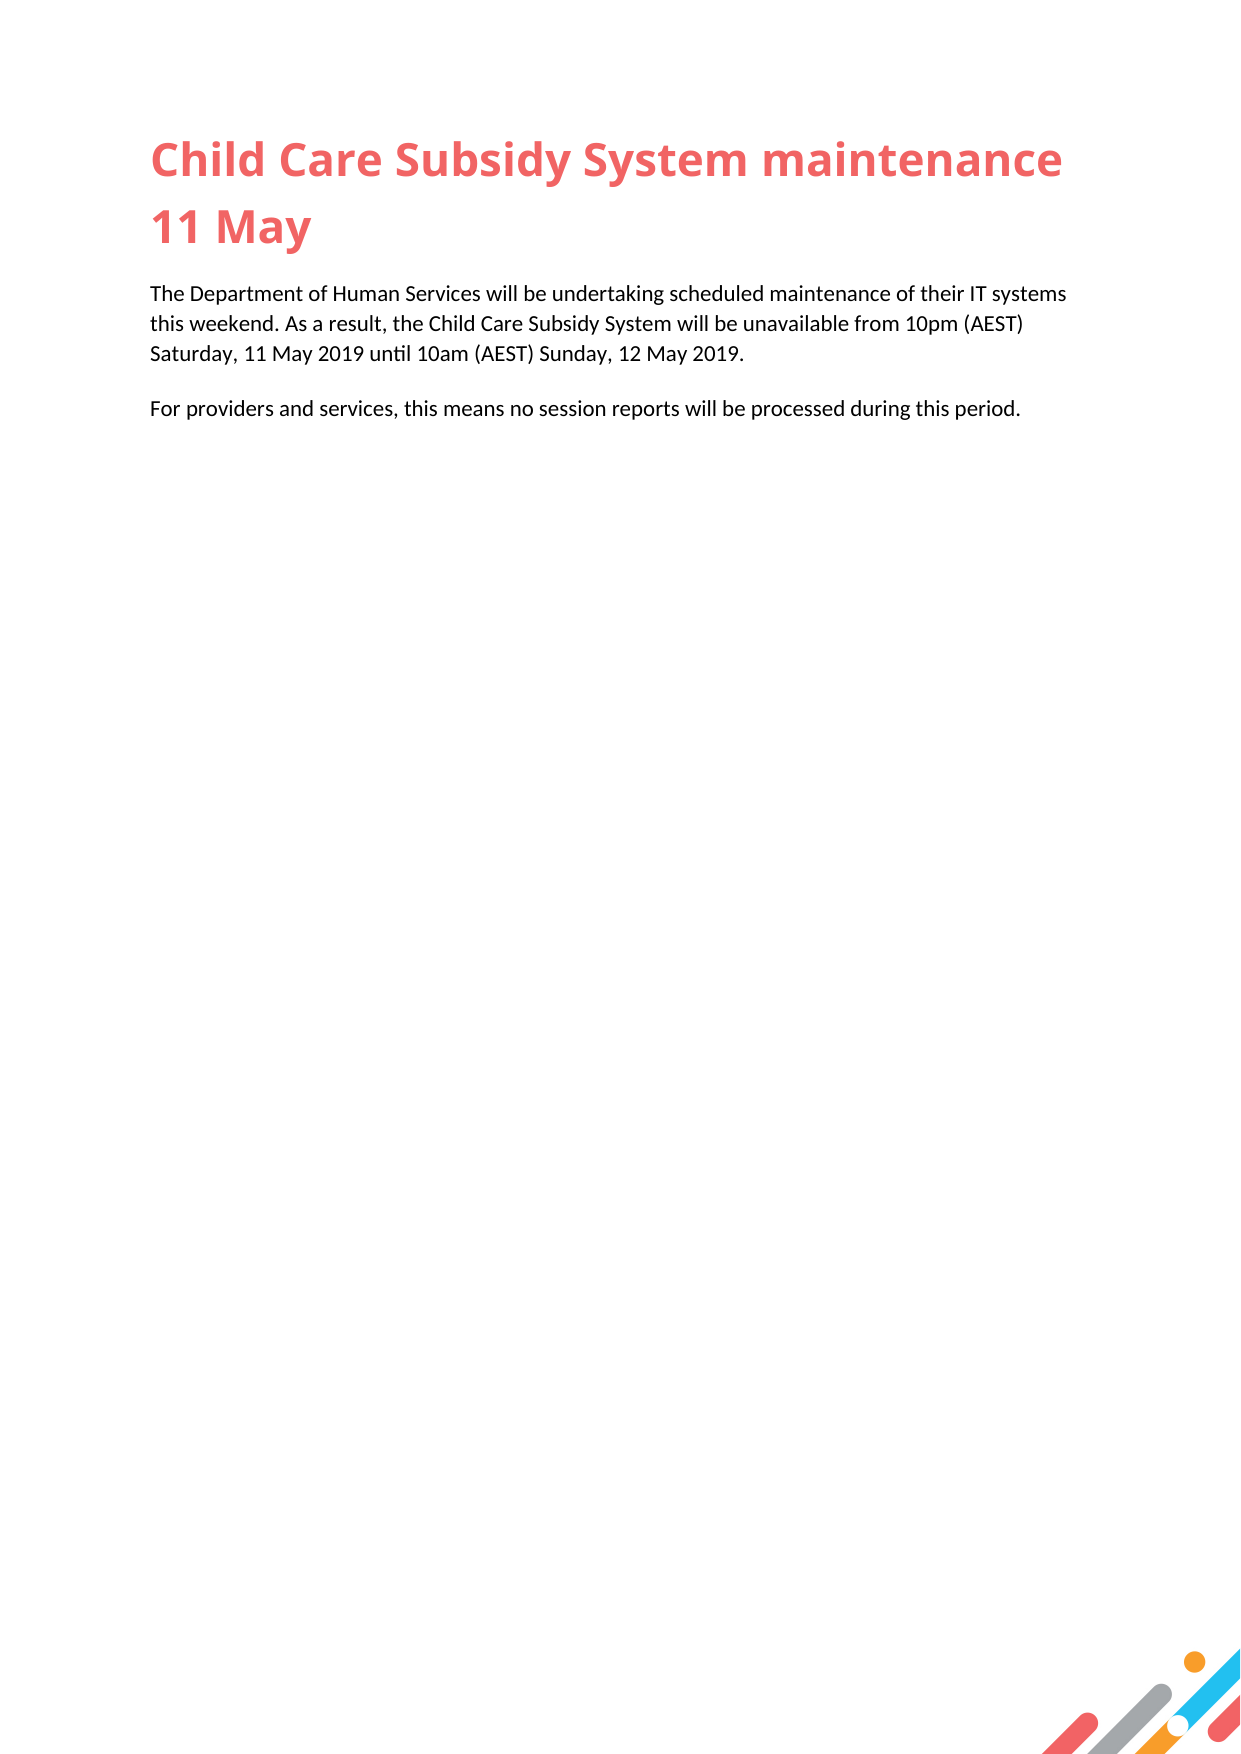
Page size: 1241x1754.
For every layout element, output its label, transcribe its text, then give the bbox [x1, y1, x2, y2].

subtitle Child Care Subsidy System maintenance 11 May [150, 127, 1090, 257]
text For providers and services, this means no session reports will be processed during this period. [150, 394, 1090, 422]
text The Department of Human Services will be undertaking scheduled maintenance of their IT systems this weekend. As a result, the Child Care Subsidy System will be unavailable from 10pm (AEST) Saturday, 11 May 2019 until 10am (AEST) Sunday, 12 May 2019. [150, 279, 1090, 367]
picture [1041, 1647, 1241, 1754]
